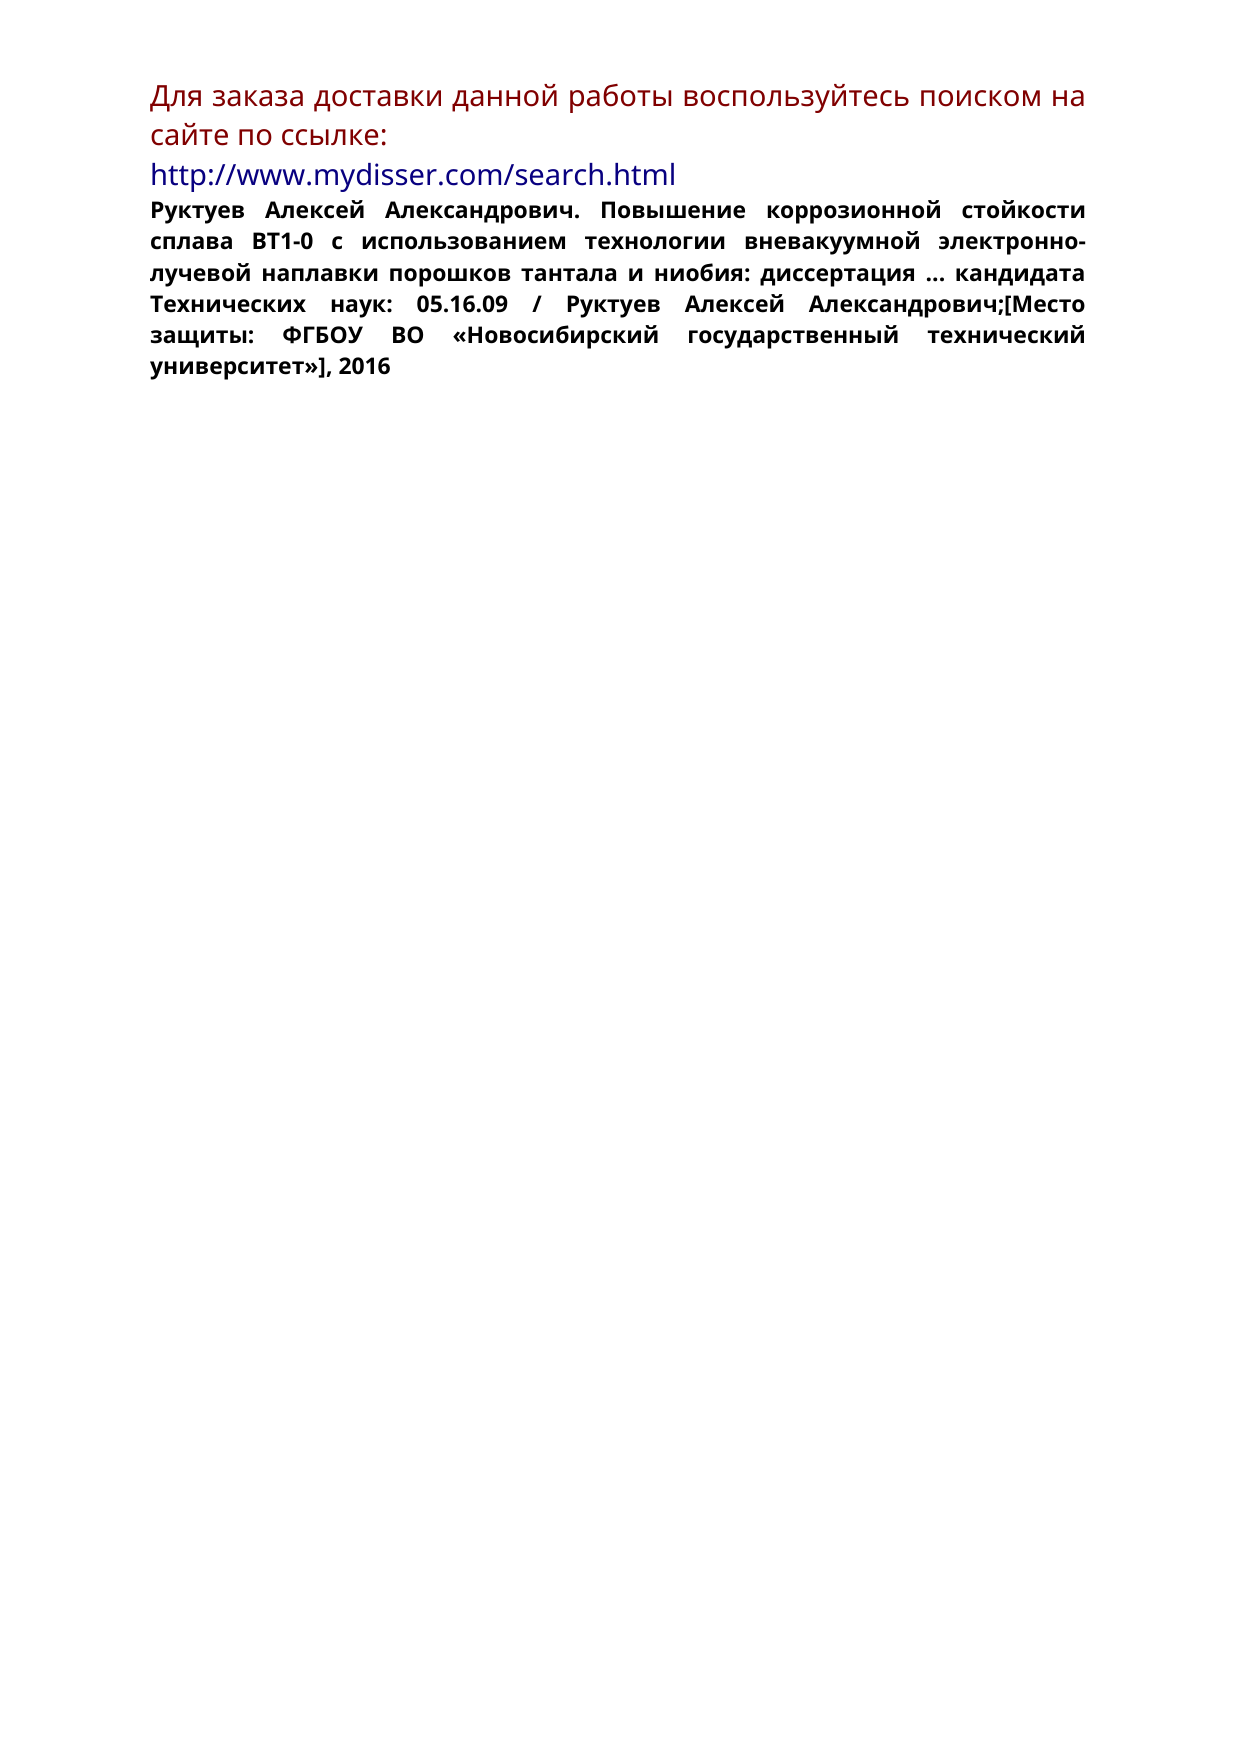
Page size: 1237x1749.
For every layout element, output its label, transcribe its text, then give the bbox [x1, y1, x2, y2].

text Руктуев Алексей Александрович. Повышение коррозионной стойкости сплава ВТ1-0 с использованием технологии вневакуумной электронно-лучевой наплавки порошков тантала и ниобия: диссертация ... кандидата Технических наук: 05.16.09 / Руктуев Алексей Александрович;[Место защиты: ФГБОУ ВО «Новосибирский государственный технический университет»], 2016 [150, 194, 1086, 382]
